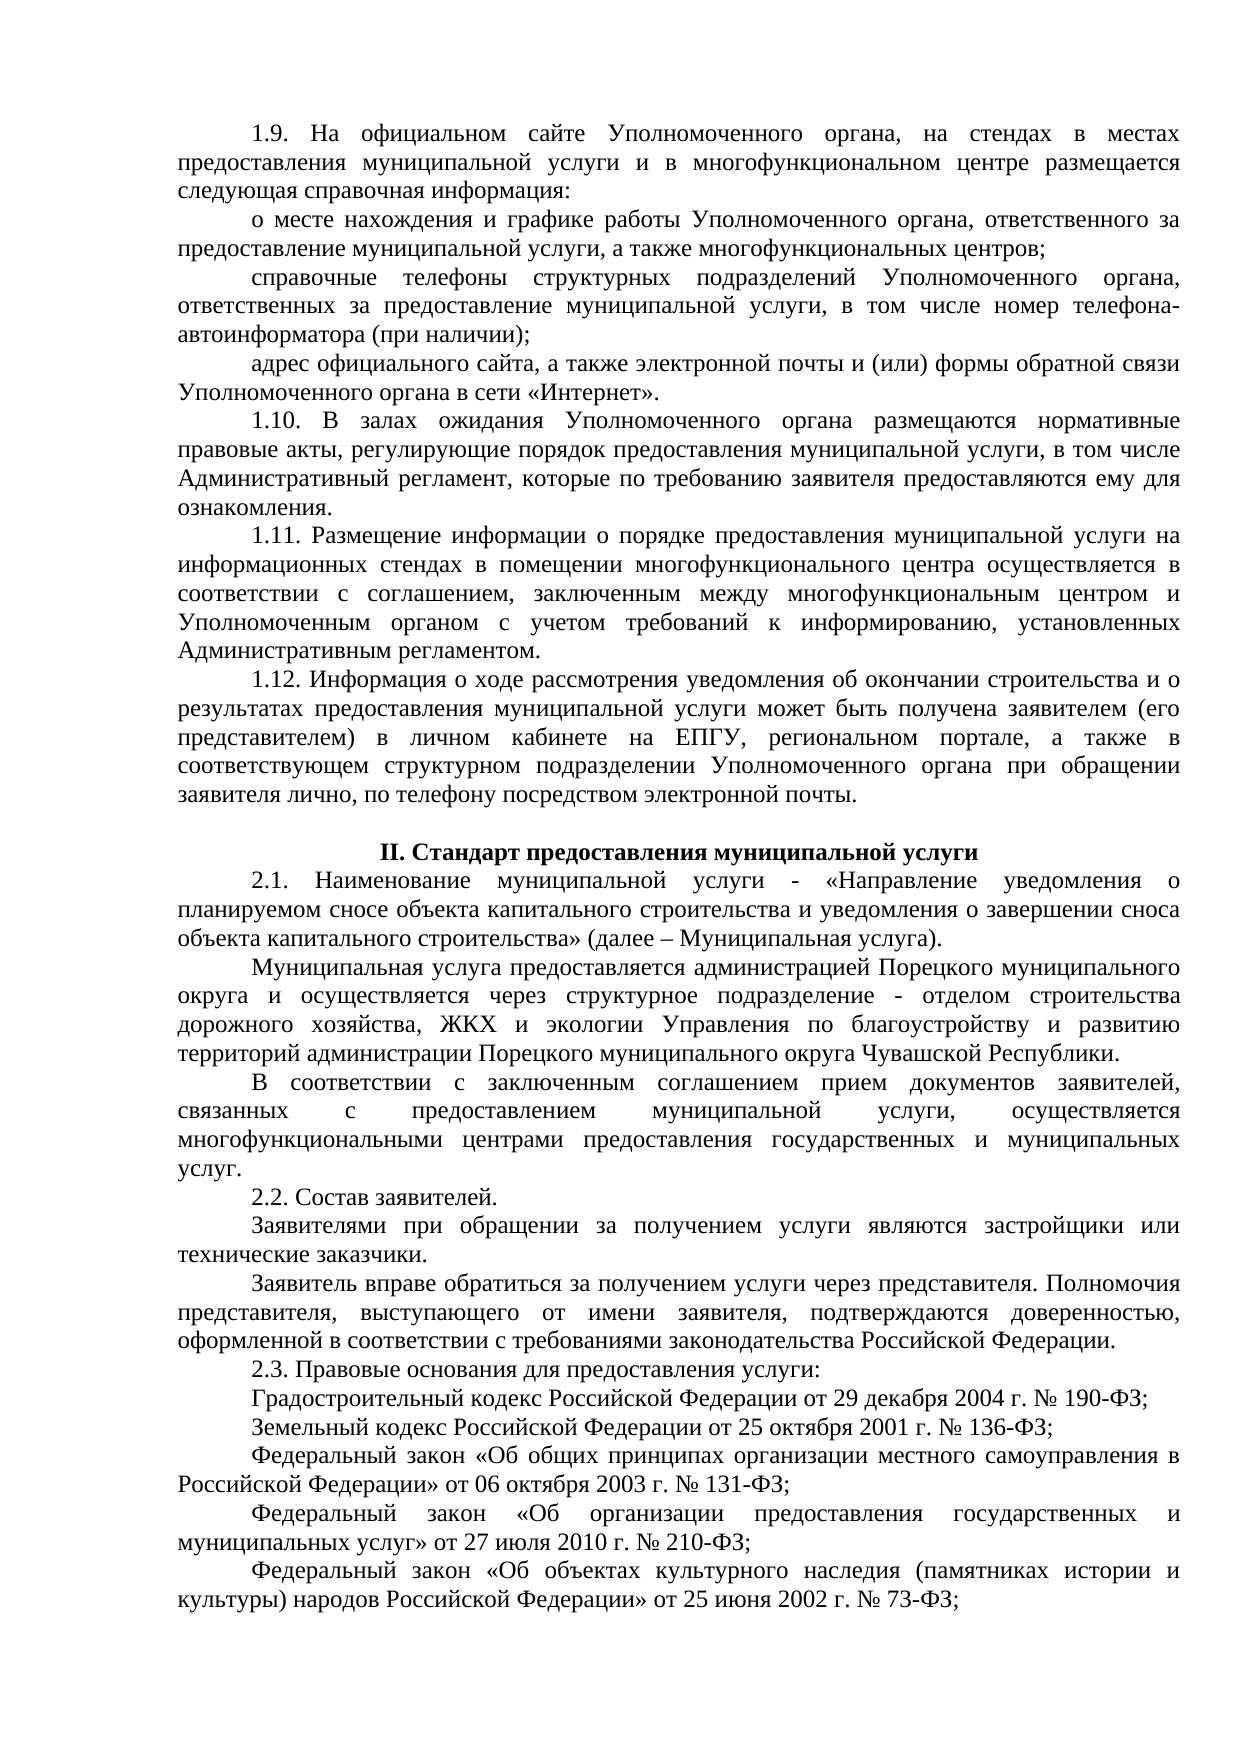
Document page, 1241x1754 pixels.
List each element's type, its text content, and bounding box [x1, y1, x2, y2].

text Заявителями при обращении за получением услуги являются застройщики или технические заказчики. [177, 1211, 1181, 1268]
text 2.1. Наименование муниципальной услуги - «Направление уведомления о планируемом сносе объекта капитального строительства и уведомления о завершении сноса объекта капитального строительства» (далее – Муниципальная услуга). [177, 866, 1181, 952]
text II. Стандарт предоставления муниципальной услуги [177, 837, 1181, 866]
text В соответствии с заключенным соглашением прием документов заявителей, связанных с предоставлением муниципальной услуги, осуществляется многофункциональными центрами предоставления государственных и муниципальных услуг. [177, 1067, 1181, 1182]
text Федеральный закон «Об объектах культурного наследия (памятниках истории и культуры) народов Российской Федерации» от 25 июня 2002 г. № 73-ФЗ; [177, 1556, 1181, 1613]
text Земельный кодекс Российской Федерации от 25 октября 2001 г. № 136-ФЗ; [177, 1412, 1181, 1441]
text 1.10. В залах ожидания Уполномоченного органа размещаются нормативные правовые акты, регулирующие порядок предоставления муниципальной услуги, в том числе Административный регламент, которые по требованию заявителя предоставляются ему для ознакомления. [177, 406, 1181, 521]
text 1.9. На официальном сайте Уполномоченного органа, на стендах в местах предоставления муниципальной услуги и в многофункциональном центре размещается следующая справочная информация: [177, 118, 1181, 204]
text Муниципальная услуга предоставляется администрацией Порецкого муниципального округа и осуществляется через структурное подразделение - отделом строительства дорожного хозяйства, ЖКХ и экологии Управления по благоустройству и развитию территорий администрации Порецкого муниципального округа Чувашской Республики. [177, 952, 1181, 1067]
text Федеральный закон «Об организации предоставления государственных и муниципальных услуг» от 27 июля 2010 г. № 210-ФЗ; [177, 1498, 1181, 1556]
text 1.12. Информация о ходе рассмотрения уведомления об окончании строительства и о результатах предоставления муниципальной услуги может быть получена заявителем (его представителем) в личном кабинете на ЕПГУ, региональном портале, а также в соответствующем структурном подразделении Уполномоченного органа при обращении заявителя лично, по телефону посредством электронной почты. [177, 664, 1181, 808]
text 2.2. Состав заявителей. [177, 1182, 1181, 1211]
text 2.3. Правовые основания для предоставления услуги: [177, 1354, 1181, 1383]
text адрес официального сайта, а также электронной почты и (или) формы обратной связи Уполномоченного органа в сети «Интернет». [177, 348, 1181, 406]
text 1.11. Размещение информации о порядке предоставления муниципальной услуги на информационных стендах в помещении многофункционального центра осуществляется в соответствии с соглашением, заключенным между многофункциональным центром и Уполномоченным органом с учетом требований к информированию, установленных Административным регламентом. [177, 521, 1181, 664]
text о месте нахождения и графике работы Уполномоченного органа, ответственного за предоставление муниципальной услуги, а также многофункциональных центров; [177, 204, 1181, 262]
text справочные телефоны структурных подразделений Уполномоченного органа, ответственных за предоставление муниципальной услуги, в том числе номер телефона-автоинформатора (при наличии); [177, 262, 1181, 348]
text Федеральный закон «Об общих принципах организации местного самоуправления в Российской Федерации» от 06 октября 2003 г. № 131-ФЗ; [177, 1441, 1181, 1498]
text Заявитель вправе обратиться за получением услуги через представителя. Полномочия представителя, выступающего от имени заявителя, подтверждаются доверенностью, оформленной в соответствии с требованиями законодательства Российской Федерации. [177, 1268, 1181, 1354]
text Градостроительный кодекс Российской Федерации от 29 декабря 2004 г. № 190-ФЗ; [177, 1383, 1181, 1412]
